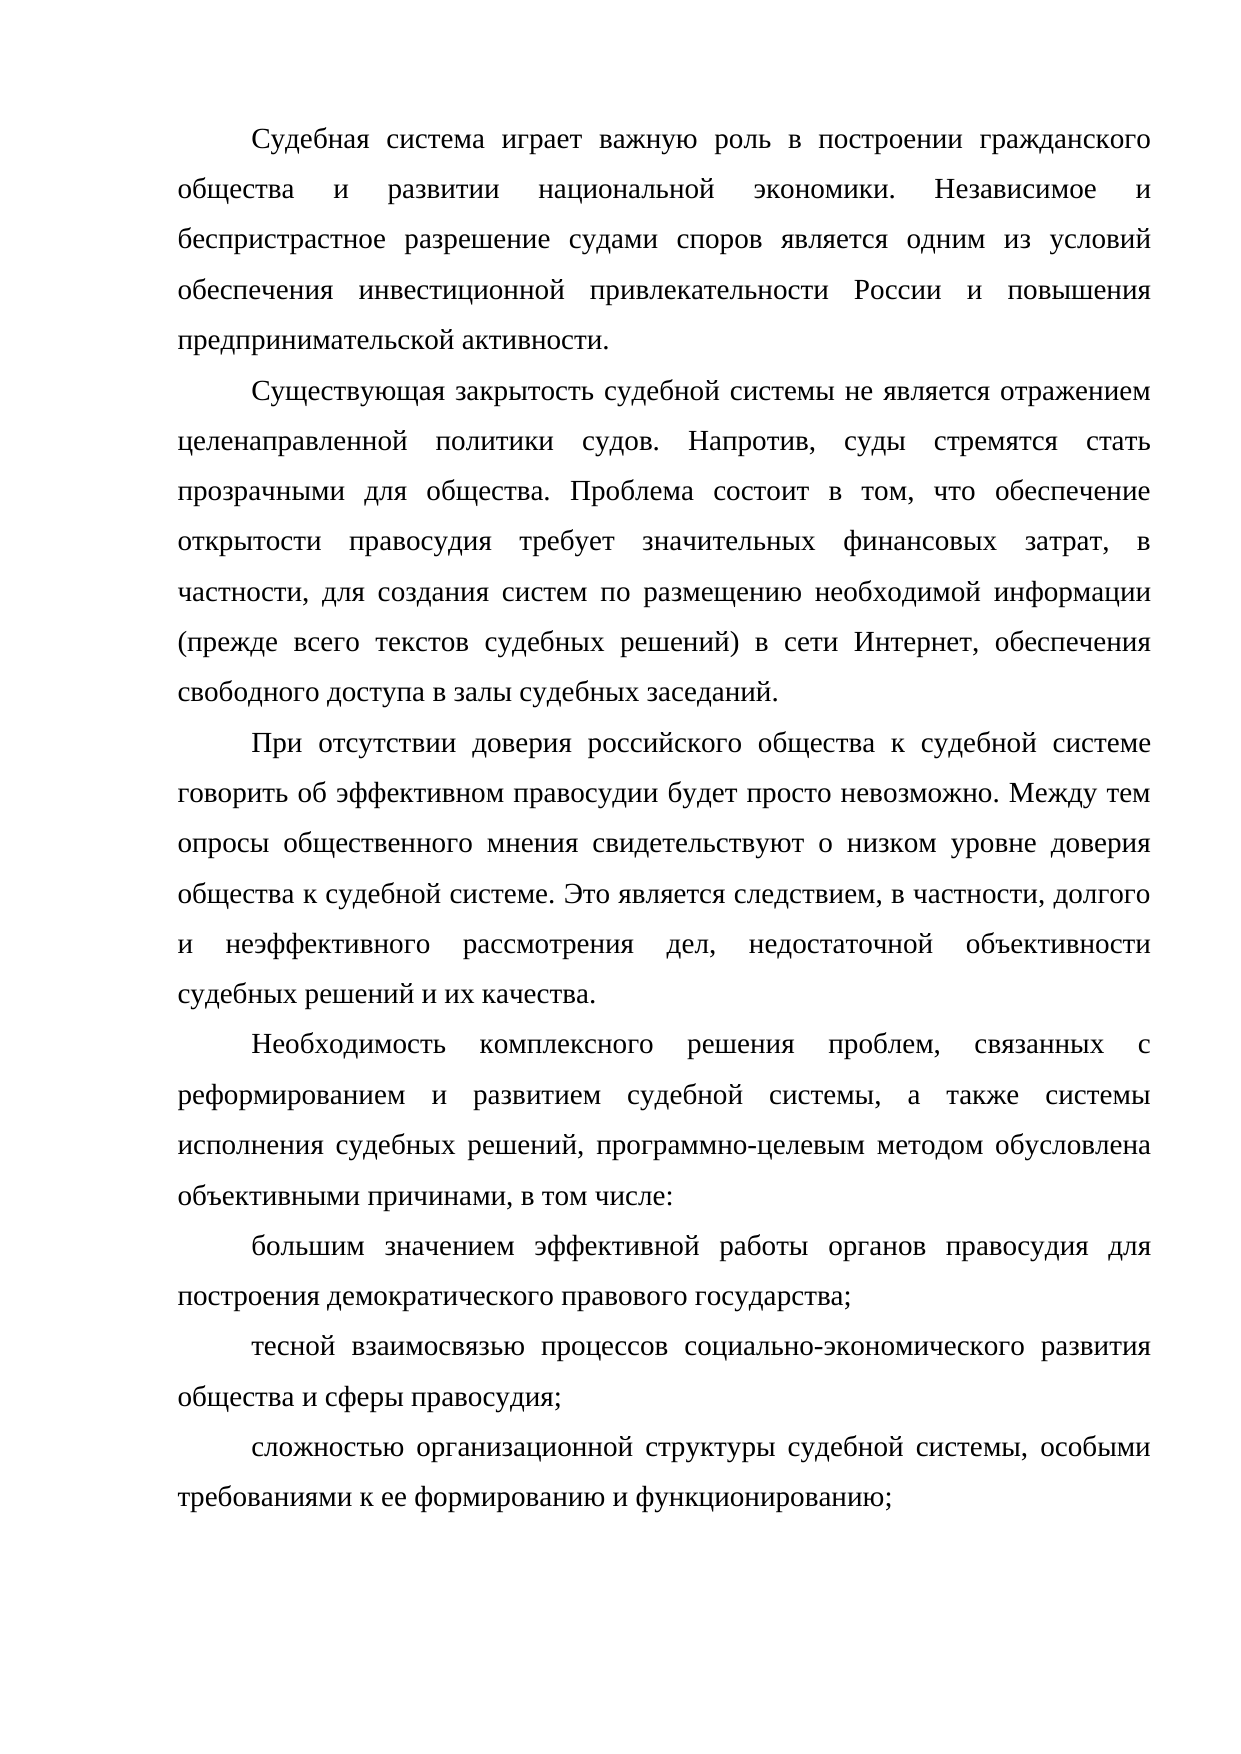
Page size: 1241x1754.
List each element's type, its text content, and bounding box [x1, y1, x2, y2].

text При отсутствии доверия российского общества к судебной системе говорить об эффективном правосудии будет просто невозможно. Между тем опросы общественного мнения свидетельствуют о низком уровне доверия общества к судебной системе. Это является следствием, в частности, долгого и неэффективного рассмотрения дел, недостаточной объективности судебных решений и их качества. [177, 725, 1152, 1010]
text сложностью организационной структуры судебной системы, особыми требованиями к ее формированию и функционированию; [177, 1429, 1152, 1513]
text большим значением эффективной работы органов правосудия для построения демократического правового государства; [177, 1228, 1152, 1312]
text Необходимость комплексного решения проблем, связанных с реформированием и развитием судебной системы, а также системы исполнения судебных решений, программно-целевым методом обусловлена объективными причинами, в том числе: [177, 1027, 1152, 1211]
text Существующая закрытость судебной системы не является отражением целенаправленной политики судов. Напротив, суды стремятся стать прозрачными для общества. Проблема состоит в том, что обеспечение открытости правосудия требует значительных финансовых затрат, в частности, для создания систем по размещению необходимой информации (прежде всего текстов судебных решений) в сети Интернет, обеспечения свободного доступа в залы судебных заседаний. [177, 373, 1152, 708]
text тесной взаимосвязью процессов социально-экономического развития общества и сферы правосудия; [177, 1328, 1152, 1412]
text Судебная система играет важную роль в построении гражданского общества и развитии национальной экономики. Независимое и беспристрастное разрешение судами споров является одним из условий обеспечения инвестиционной привлекательности России и повышения предпринимательской активности. [177, 121, 1152, 356]
